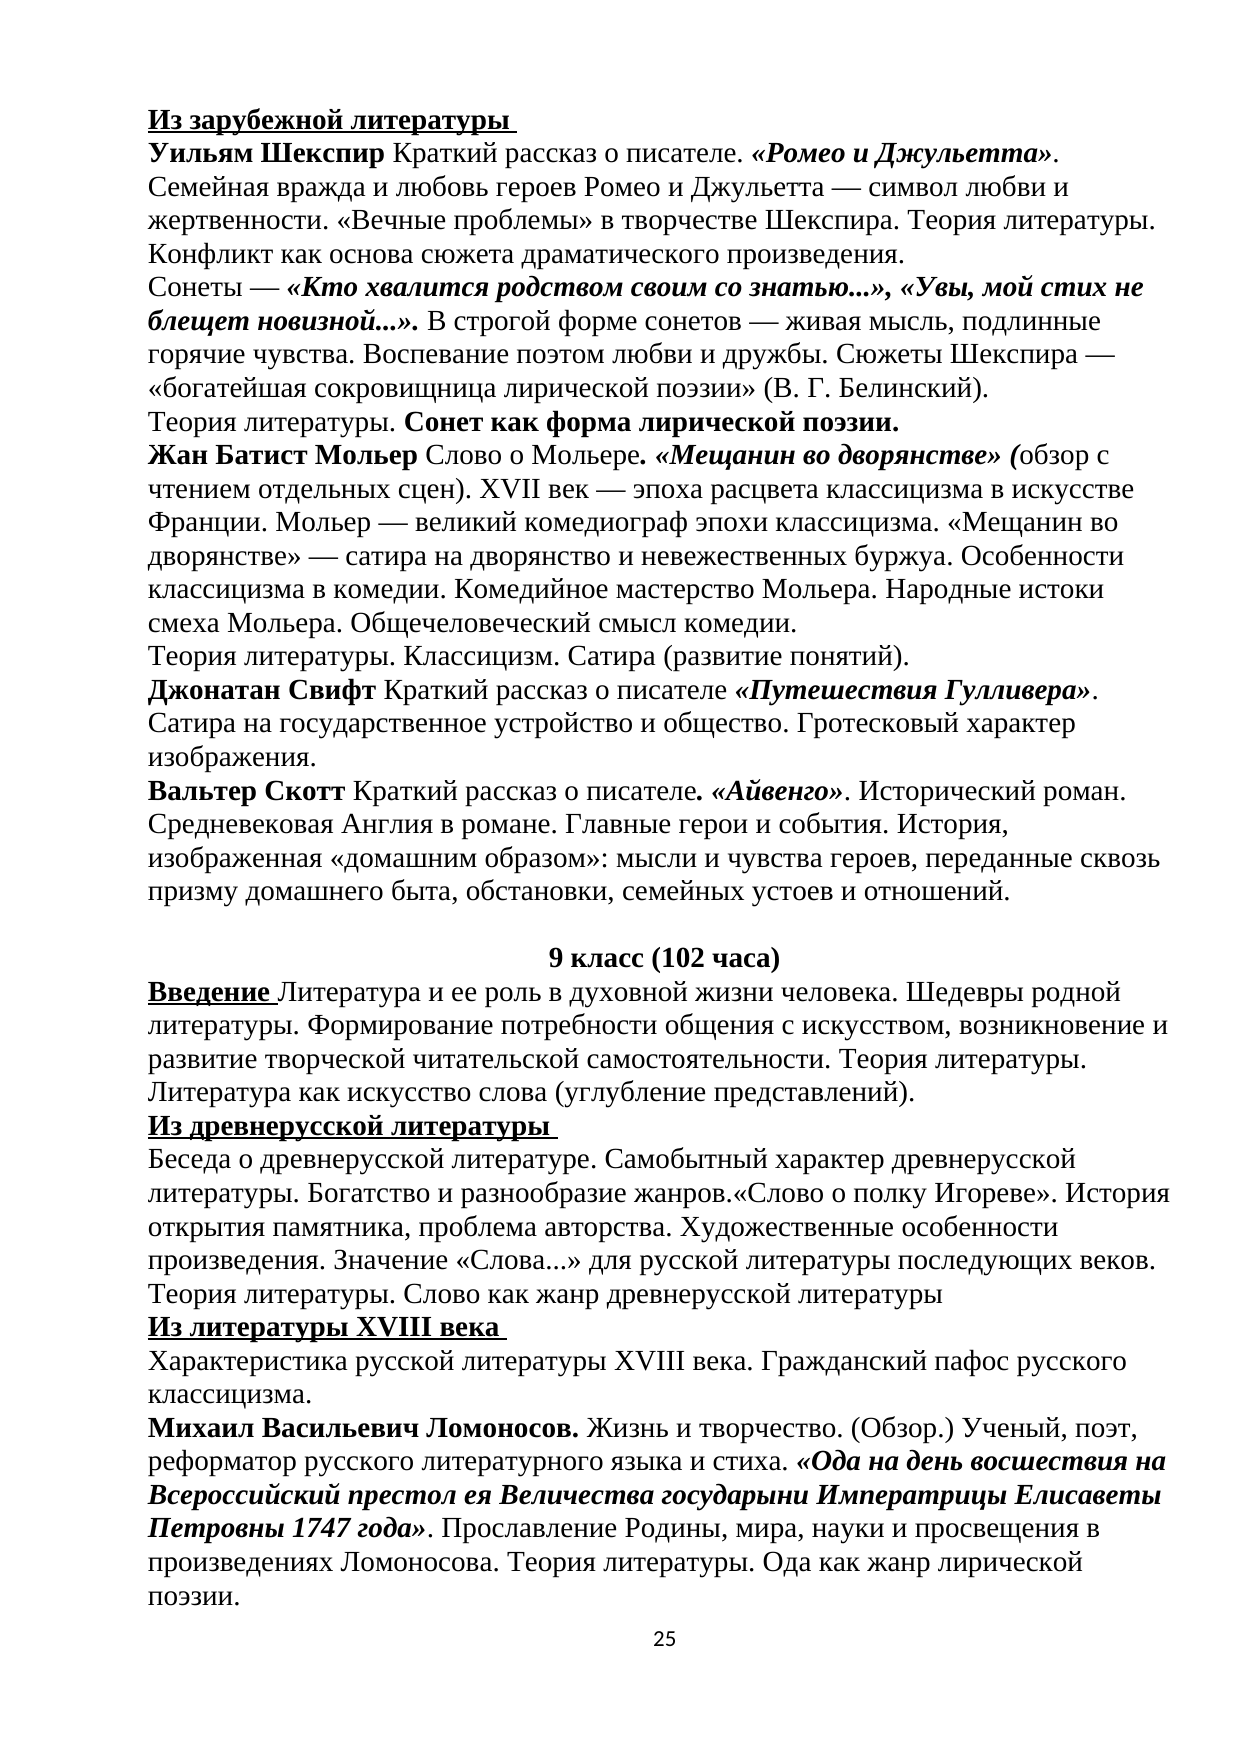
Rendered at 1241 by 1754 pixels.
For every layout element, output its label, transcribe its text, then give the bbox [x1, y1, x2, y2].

text Михаил Васильевич Ломоносов. Жизнь и творчество. (Обзор.) Ученый, поэт, реформатор русского литературного языка и стиха. «Ода на день восшествия на Всероссийский престол ея Величества государыни Императрицы Елисаветы Петровны 1747 года». Прославление Родины, мира, науки и просвещения в произведениях Ломоносова. Теория литературы. Ода как жанр лирической поэзии. [148, 1410, 1181, 1611]
text Жан Батист Мольер Слово о Мольере. «Мещанин во дворянстве» (обзор с чтением отдельных сцен). XVII век — эпоха расцвета классицизма в искусстве Франции. Мольер — великий комедиограф эпохи классицизма. «Мещанин во дворянстве» — сатира на дворянство и невежественных буржуа. Особенности классицизма в комедии. Комедийное мастерство Мольера. Народные истоки смеха Мольера. Общечеловеческий смысл комедии. [148, 437, 1181, 638]
text Характеристика русской литературы XVIII века. Гражданский пафос русского классицизма. [148, 1343, 1181, 1410]
text Из древнерусской литературы [148, 1108, 1181, 1142]
text Из зарубежной литературы [148, 102, 1181, 135]
text Из литературы XVIII века [148, 1309, 1181, 1343]
text Введение Литература и ее роль в духовной жизни человека. Шедевры родной литературы. Формирование потребности общения с искусством, возникновение и развитие творческой читательской самостоятельности. Теория литературы. Литература как искусство слова (углубление представлений). [148, 974, 1181, 1108]
text Теория литературы. Слово как жанр древнерусской литературы [148, 1276, 1181, 1309]
text Сонеты — «Кто хвалится родством своим со знатью...», «Увы, мой стих не блещет новизной...». В строгой форме сонетов — живая мысль, подлинные горячие чувства. Воспевание поэтом любви и дружбы. Сюжеты Шекспира — «богатейшая сокровищница лирической поэзии» (В. Г. Белинский). [148, 269, 1181, 404]
text Джонатан Свифт Краткий рассказ о писателе «Путешествия Гулливера». Сатира на государственное устройство и общество. Гротесковый характер изображения. [148, 672, 1181, 773]
text Теория литературы. Сонет как форма лирической поэзии. [148, 404, 1181, 437]
text Уильям Шекспир Краткий рассказ о писателе. «Ромео и Джульетта». Семейная вражда и любовь героев Ромео и Джульетта — символ любви и жертвенности. «Вечные проблемы» в творчестве Шекспира. Теория литературы. Конфликт как основа сюжета драматического произведения. [148, 135, 1181, 269]
text Вальтер Скотт Краткий рассказ о писателе. «Айвенго». Исторический роман. Средневековая Англия в романе. Главные герои и события. История, изображенная «домашним образом»: мысли и чувства героев, переданные сквозь призму домашнего быта, обстановки, семейных устоев и отношений. [148, 773, 1181, 907]
text Беседа о древнерусской литературе. Самобытный характер древнерусской литературы. Богатство и разнообразие жанров.«Слово о полку Игореве». История открытия памятника, проблема авторства. Художественные особенности произведения. Значение «Слова...» для русской литературы последующих веков. [148, 1142, 1181, 1276]
text Теория литературы. Классицизм. Сатира (развитие понятий). [148, 638, 1181, 672]
text 9 класс (102 часа) [148, 940, 1181, 974]
